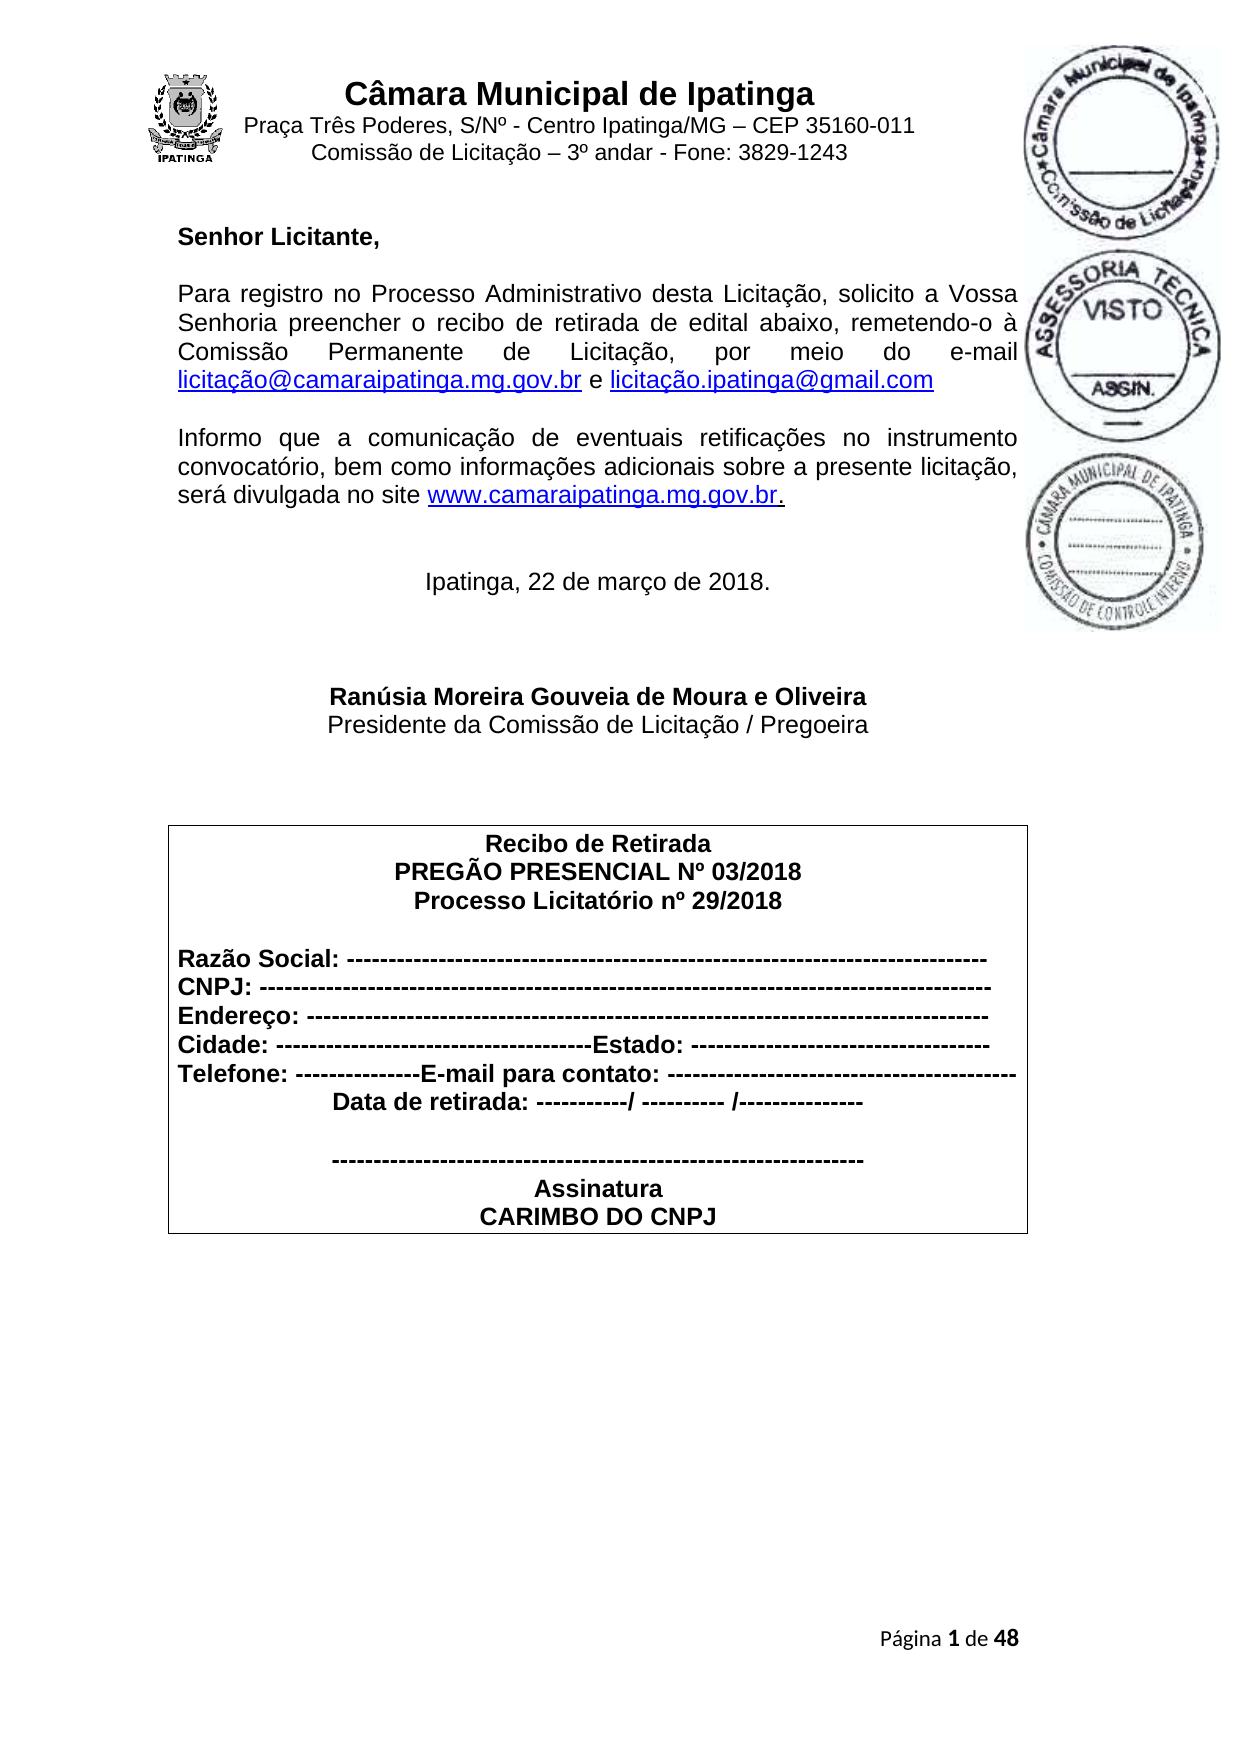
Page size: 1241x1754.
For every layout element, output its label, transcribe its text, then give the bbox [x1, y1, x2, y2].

text Para registro no Processo Administrativo desta Licitação, solicito a Vossa Senhoria preencher o recibo de retirada de edital abaixo, remetendo-o à Comissão Permanente de Licitação, por meio do e-mail licitação@camaraipatinga.mg.gov.br e licitação.ipatinga@gmail.com [177, 279, 1019, 394]
text CNPJ: ---------------------------------------------------------------------------------------- [177, 972, 1019, 1001]
text Senhor Licitante, [177, 222, 1019, 250]
text Ipatinga, 22 de março de 2018. [177, 567, 1019, 595]
text ---------------------------------------------------------------- [177, 1145, 1019, 1173]
text Assinatura [177, 1173, 1019, 1199]
text Cidade: --------------------------------------Estado: ------------------------------------ [177, 1030, 1019, 1058]
text Ranúsia Moreira Gouveia de Moura e Oliveira [177, 682, 1019, 710]
text Processo Licitatório nº 29/2018 [177, 886, 1019, 915]
text Presidente da Comissão de Licitação / Pregoeira [177, 710, 1019, 739]
text PREGÃO PRESENCIAL Nº 03/2018 [177, 857, 1019, 886]
text Telefone: ---------------E-mail para contato: ------------------------------------------ [177, 1058, 1019, 1087]
text Endereço: ---------------------------------------------------------------------------------- [177, 1001, 1019, 1030]
text Recibo de Retirada [169, 826, 1027, 857]
text Data de retirada: -----------/ ---------- /--------------- [177, 1087, 1019, 1116]
picture [1023, 45, 1224, 632]
text Informo que a comunicação de eventuais retificações no instrumento convocatório, bem como informações adicionais sobre a presente licitação, será divulgada no site www.camaraipatinga.mg.gov.br. [177, 423, 1019, 509]
text CARIMBO DO CNPJ [169, 1199, 1027, 1233]
text Razão Social: ----------------------------------------------------------------------------- [177, 943, 1019, 972]
picture [147, 72, 224, 164]
